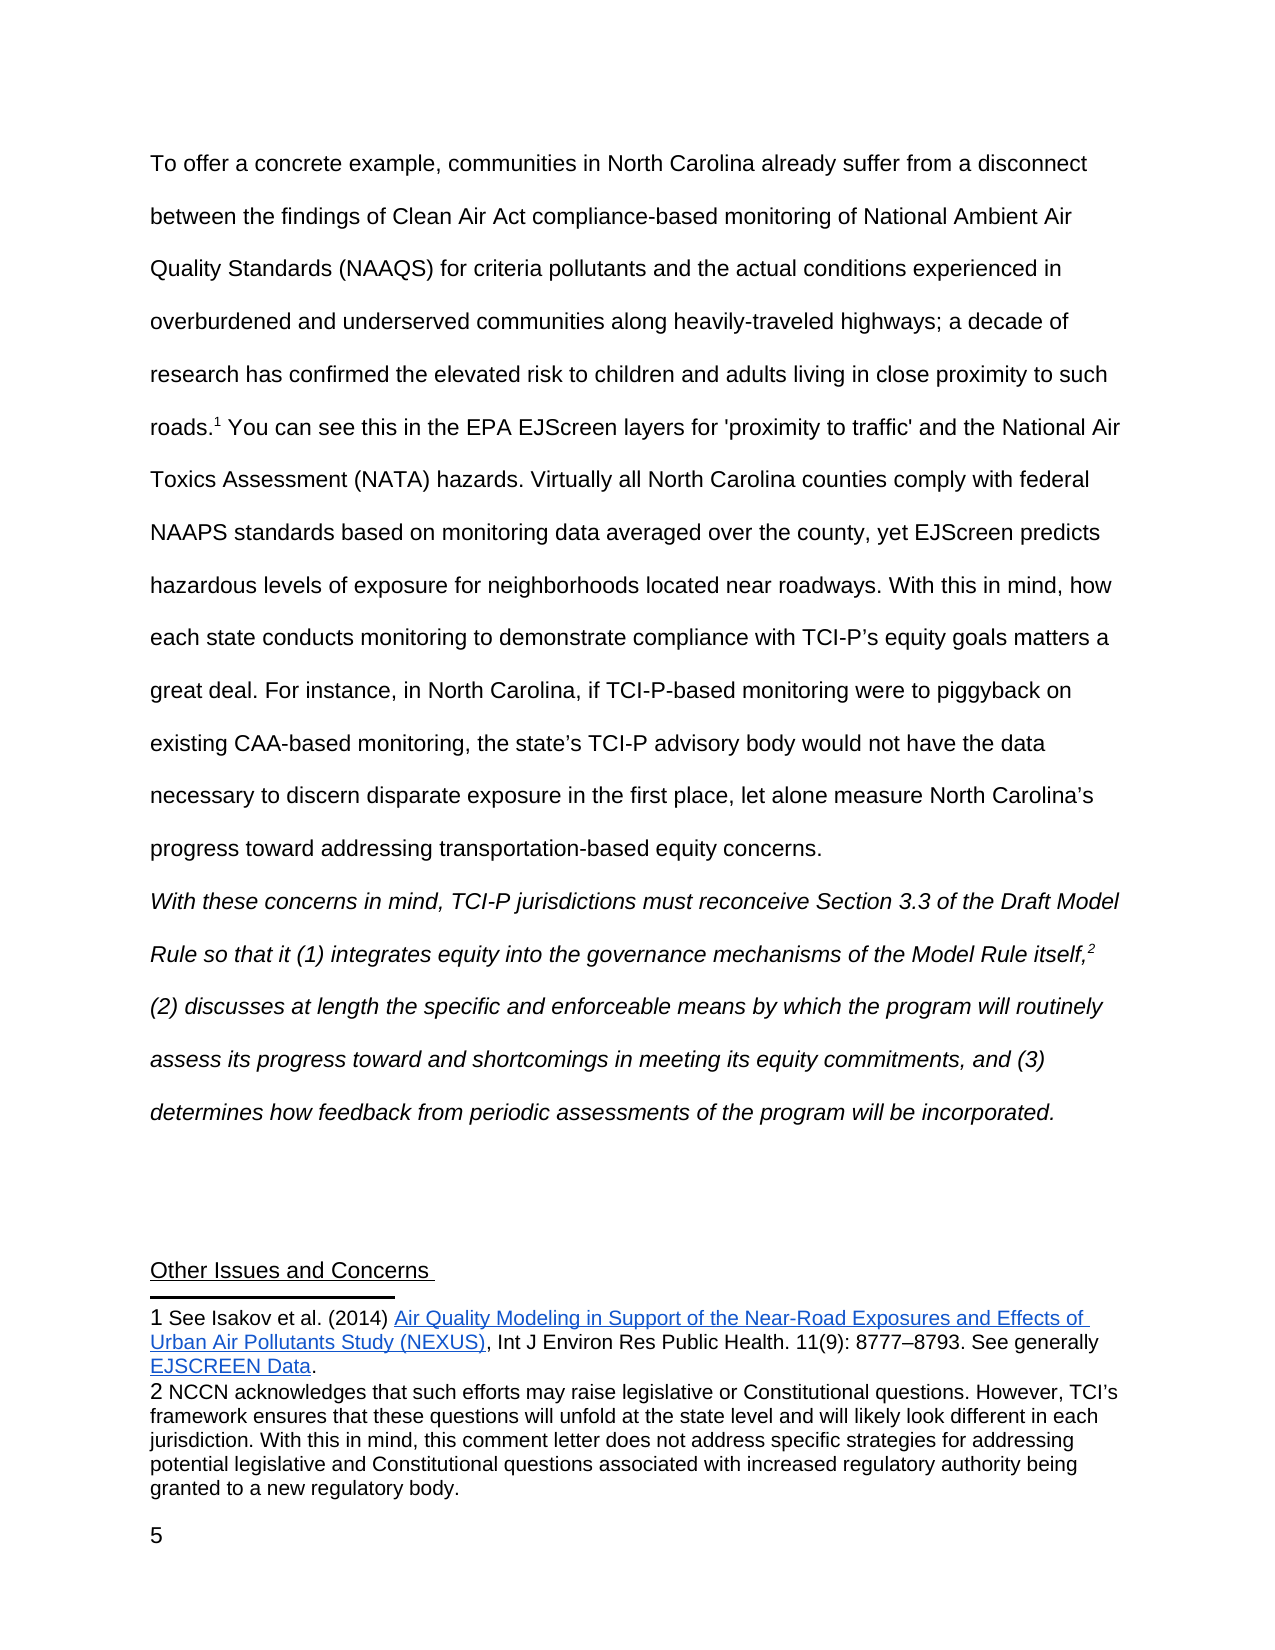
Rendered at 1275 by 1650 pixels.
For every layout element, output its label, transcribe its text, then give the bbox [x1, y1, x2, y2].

text To offer a concrete example, communities in North Carolina already suffer from a disconnect between the findings of Clean Air Act compliance-based monitoring of National Ambient Air Quality Standards (NAAQS) for criteria pollutants and the actual conditions experienced in overburdened and underserved communities along heavily-traveled highways; a decade of research has confirmed the elevated risk to children and adults living in close proximity to such roads. You can see this in the EPA EJScreen layers for 'proximity to traffic' and the National Air Toxics Assessment (NATA) hazards. Virtually all North Carolina counties comply with federal NAAPS standards based on monitoring data averaged over the county, yet EJScreen predicts hazardous levels of exposure for neighborhoods located near roadways. With this in mind, how each state conducts monitoring to demonstrate compliance with TCI-P’s equity goals matters a great deal. For instance, in North Carolina, if TCI-P-based monitoring were to piggyback on existing CAA-based monitoring, the state’s TCI-P advisory body would not have the data necessary to discern disparate exposure in the first place, let alone measure North Carolina’s progress toward addressing transportation-based equity concerns. [150, 150, 1125, 862]
text With these concerns in mind, TCI-P jurisdictions must reconceive Section 3.3 of the Draft Model Rule so that it (1) integrates equity into the governance mechanisms of the Model Rule itself, (2) discusses at length the specific and enforceable means by which the program will routinely assess its progress toward and shortcomings in meeting its equity commitments, and (3) determines how feedback from periodic assessments of the program will be incorporated. [150, 888, 1125, 1125]
text Other Issues and Concerns [150, 1257, 1125, 1283]
